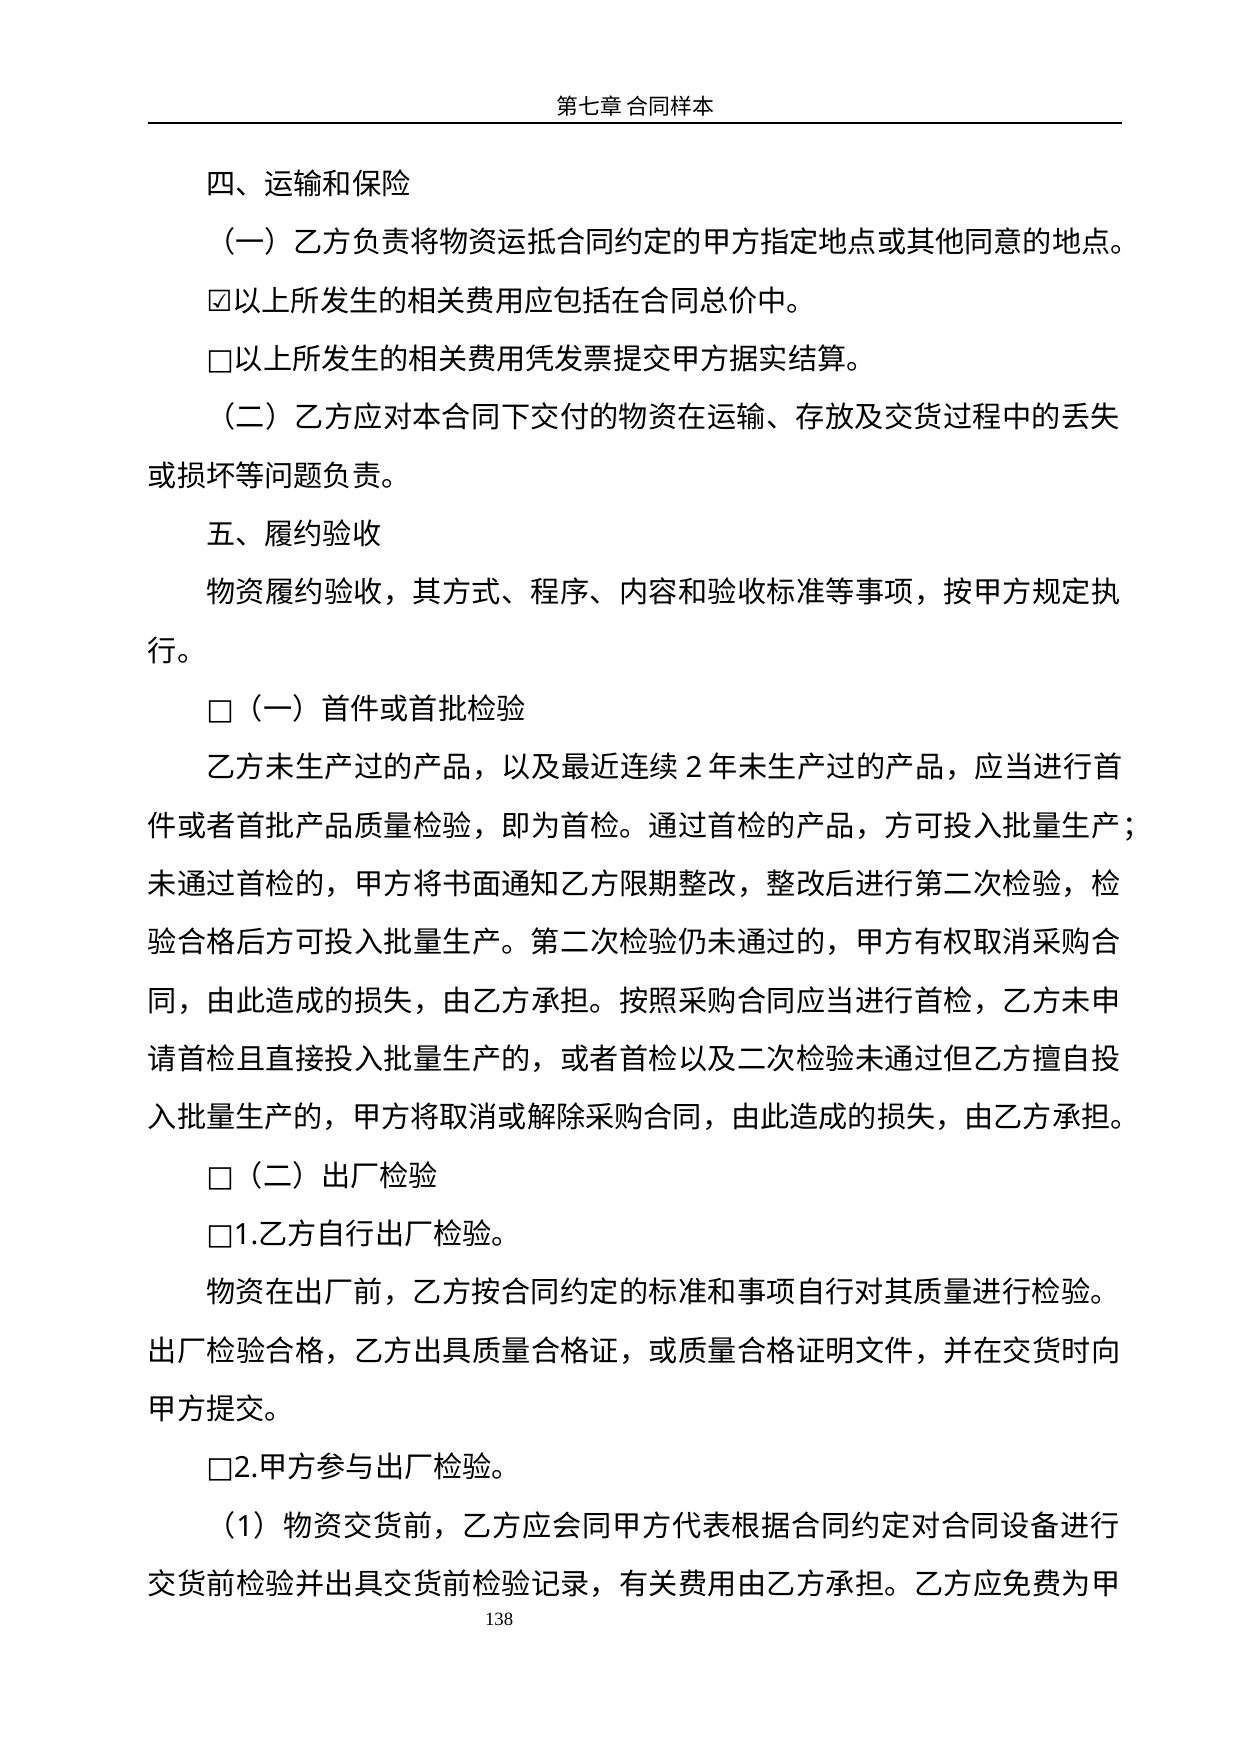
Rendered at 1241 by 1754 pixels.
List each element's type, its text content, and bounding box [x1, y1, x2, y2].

text 物资在出厂前，乙方按合同约定的标准和事项自行对其质量进行检验。出厂检验合格，乙方出具质量合格证，或质量合格证明文件，并在交货时向甲方提交。 [148, 1256, 1122, 1431]
text □2.甲方参与出厂检验。 [148, 1431, 1122, 1489]
text ☑以上所发生的相关费用应包括在合同总价中。 [148, 264, 1122, 323]
text （一）乙方负责将物资运抵合同约定的甲方指定地点或其他同意的地点。 [148, 206, 1122, 264]
text □（一）首件或首批检验 [148, 673, 1122, 731]
subtitle 五、履约验收 [148, 498, 1122, 556]
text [148, 1489, 1122, 1606]
text 物资履约验收，其方式、程序、内容和验收标准等事项，按甲方规定执行。 [148, 556, 1122, 673]
subtitle 四、运输和保险 [148, 148, 1122, 206]
text 乙方未生产过的产品，以及最近连续2年未生产过的产品，应当进行首件或者首批产品质量检验，即为首检。通过首检的产品，方可投入批量生产；未通过首检的，甲方将书面通知乙方限期整改，整改后进行第二次检验，检验合格后方可投入批量生产。第二次检验仍未通过的，甲方有权取消采购合同，由此造成的损失，由乙方承担。按照采购合同应当进行首检，乙方未申请首检且直接投入批量生产的，或者首检以及二次检验未通过但乙方擅自投入批量生产的，甲方将取消或解除采购合同，由此造成的损失，由乙方承担。 [148, 731, 1122, 1139]
text （二）乙方应对本合同下交付的物资在运输、存放及交货过程中的丢失或损坏等问题负责。 [148, 381, 1122, 498]
text □（二）出厂检验 [148, 1139, 1122, 1198]
text □以上所发生的相关费用凭发票提交甲方据实结算。 [148, 323, 1122, 381]
text □1.乙方自行出厂检验。 [148, 1198, 1122, 1256]
